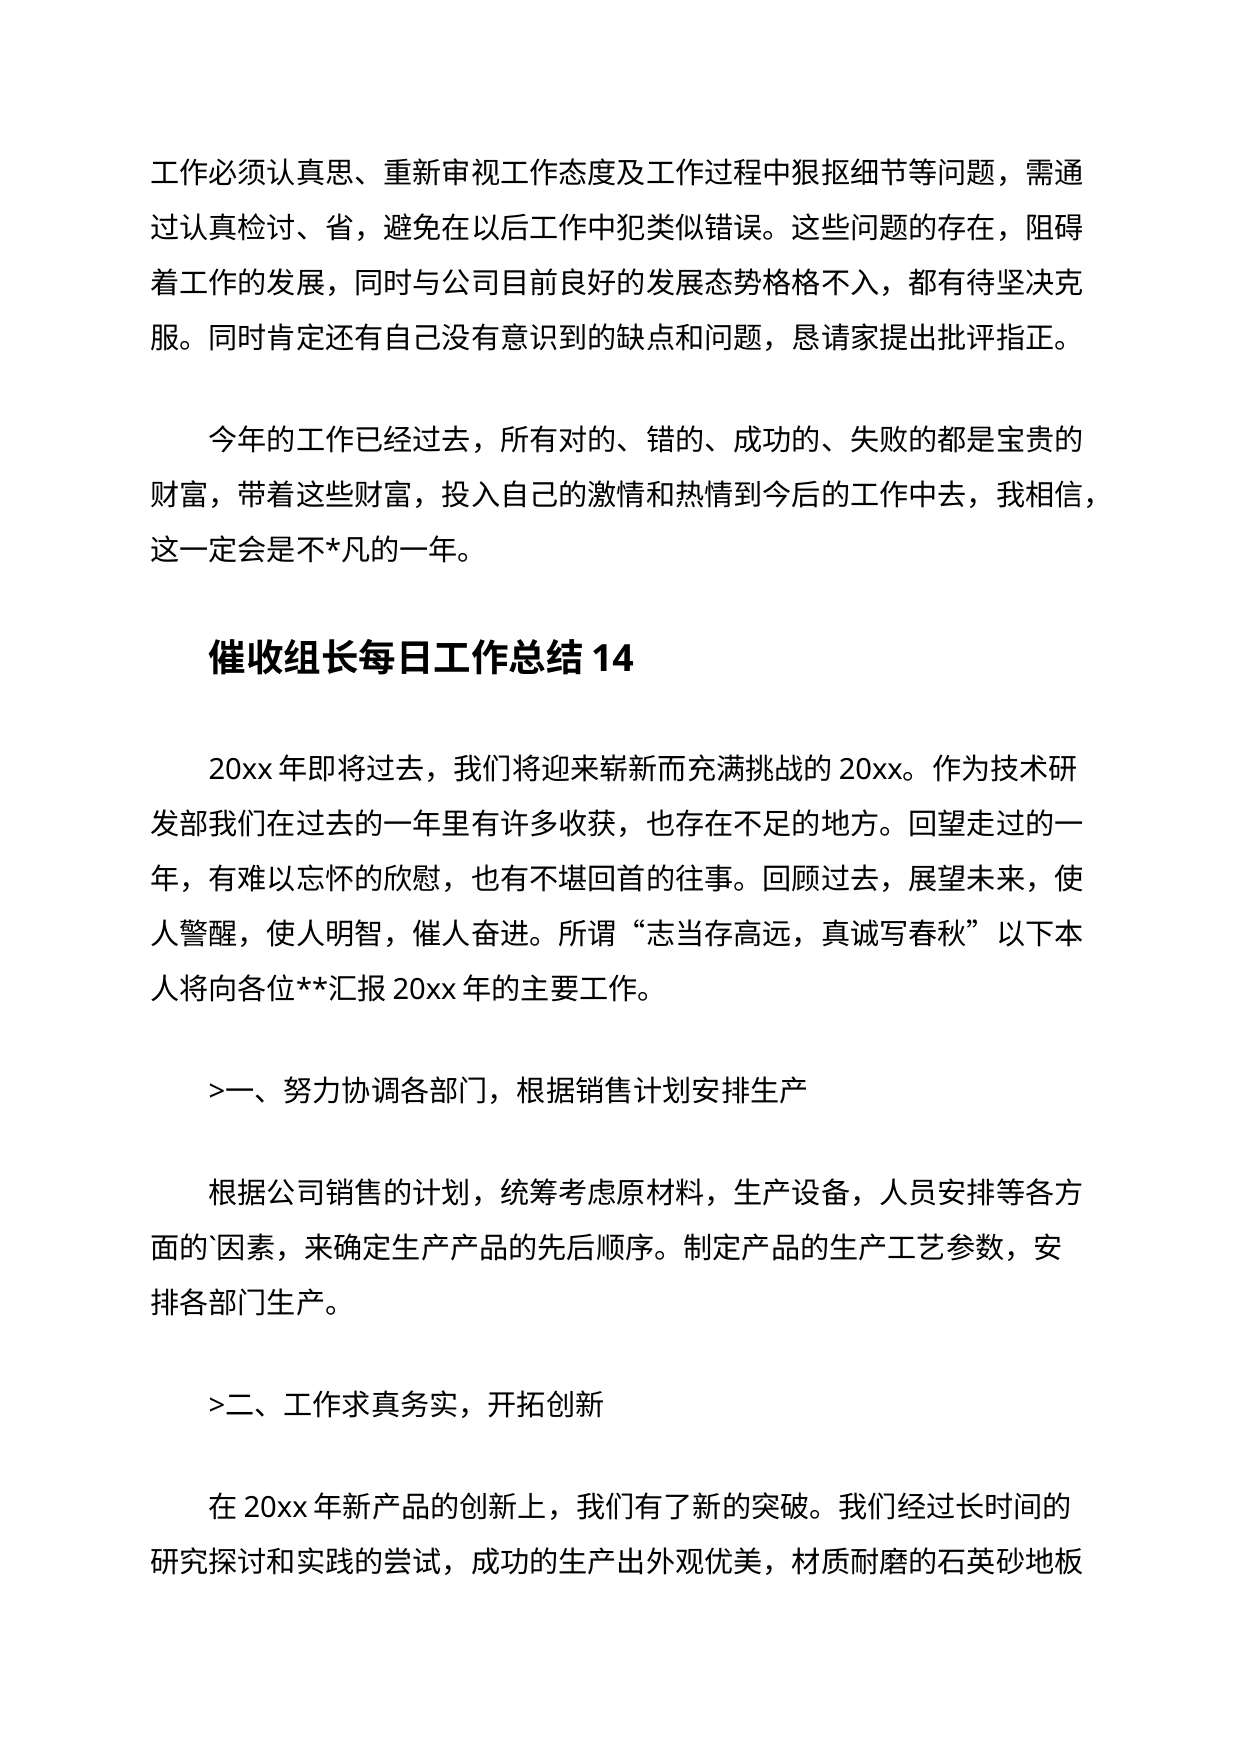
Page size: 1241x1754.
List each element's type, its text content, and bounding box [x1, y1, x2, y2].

text 根据公司销售的计划，统筹考虑原材料，生产设备，人员安排等各方面的`因素，来确定生产产品的先后顺序。制定产品的生产工艺参数，安排各部门生产。 [150, 1169, 1090, 1322]
text 今年的工作已经过去，所有对的、错的、成功的、失败的都是宝贵的财富，带着这些财富，投入自己的激情和热情到今后的工作中去，我相信，这一定会是不*凡的一年。 [150, 416, 1090, 569]
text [150, 1483, 1090, 1580]
text >二、工作求真务实，开拓创新 [150, 1381, 1090, 1423]
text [150, 150, 1090, 357]
text >一、努力协调各部门，根据销售计划安排生产 [150, 1067, 1090, 1110]
text 20xx年即将过去，我们将迎来崭新而充满挑战的20xx。作为技术研发部我们在过去的一年里有许多收获，也存在不足的地方。回望走过的一年，有难以忘怀的欣慰，也有不堪回首的往事。回顾过去，展望未来，使人警醒，使人明智，催人奋进。所谓“志当存高远，真诚写春秋”以下本人将向各位**汇报20xx年的主要工作。 [150, 746, 1090, 1008]
text 催收组长每日工作总结14 [150, 628, 1090, 683]
